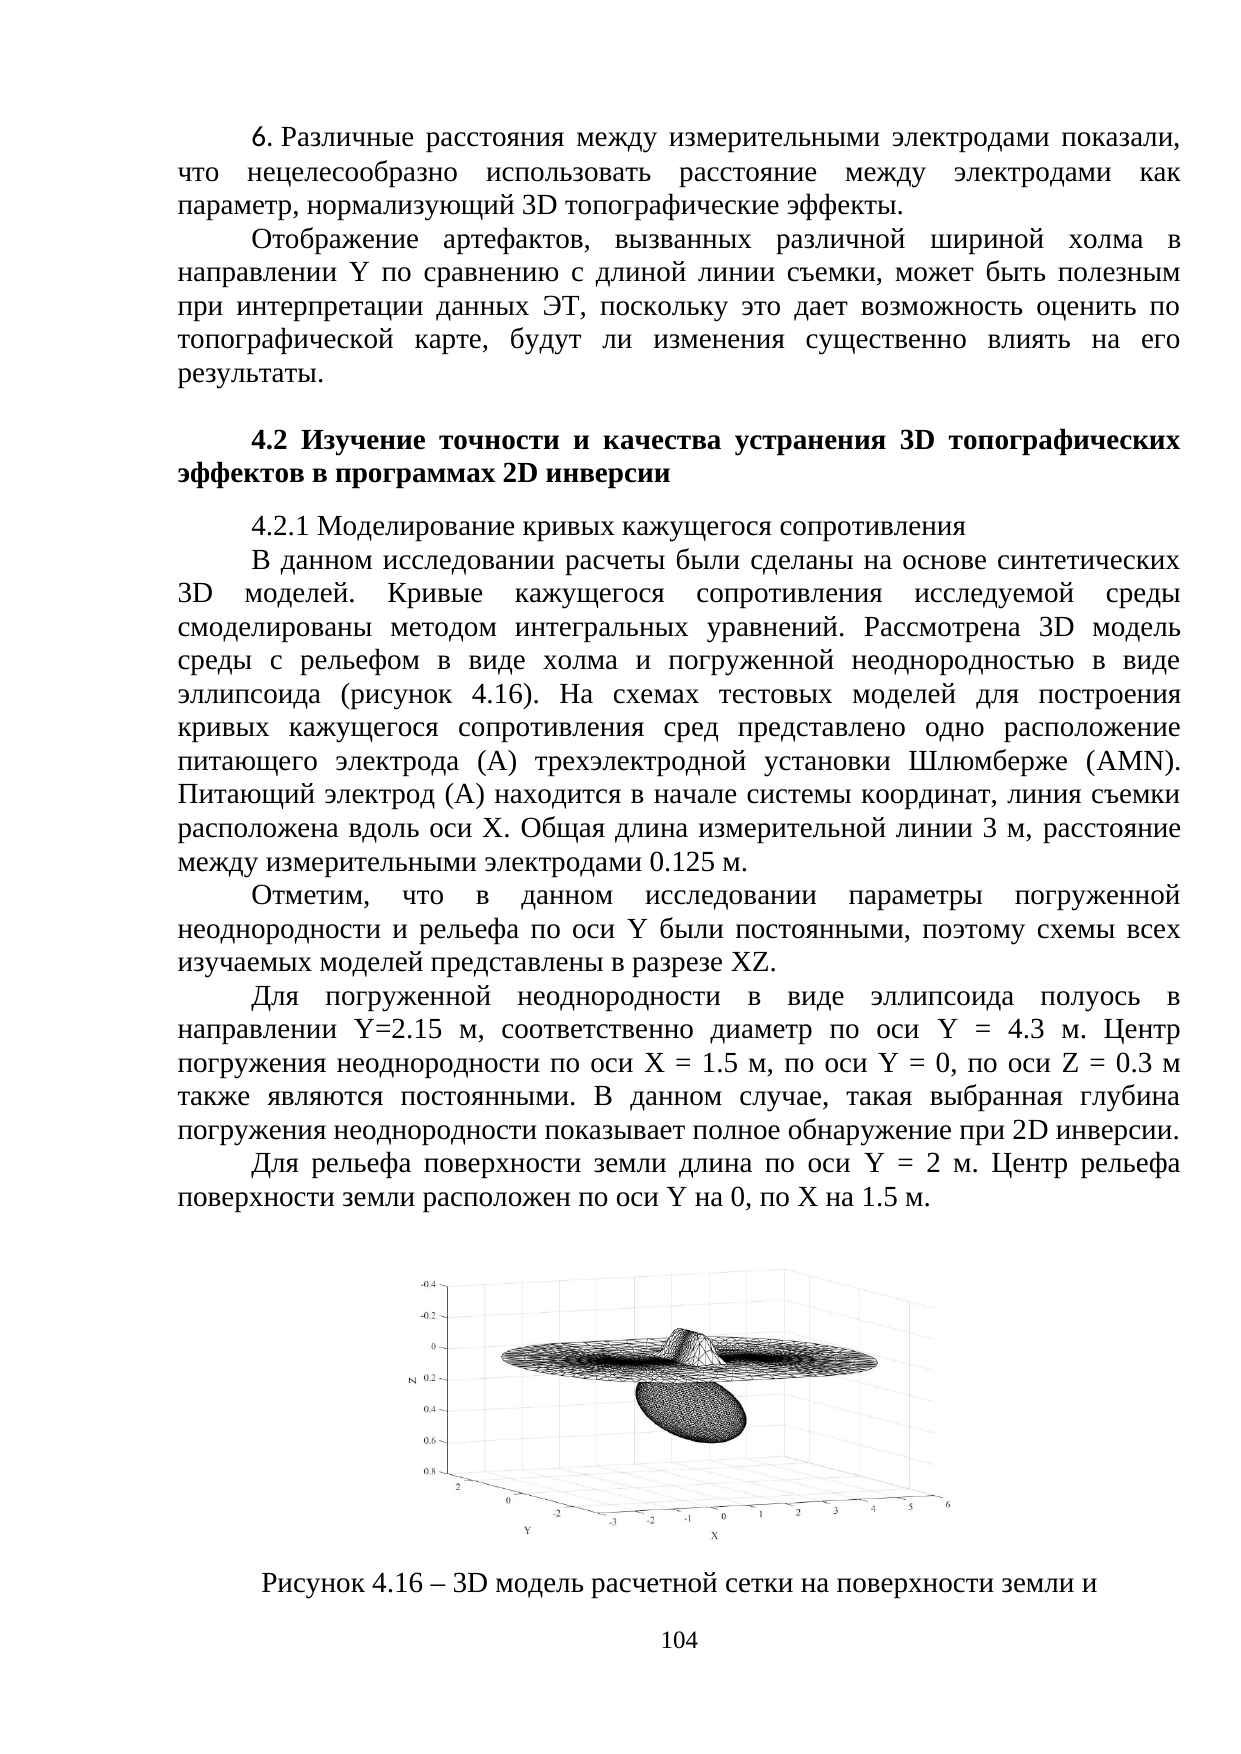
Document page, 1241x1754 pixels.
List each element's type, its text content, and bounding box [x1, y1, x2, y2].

text 4.2.1 Моделирование кривых кажущегося сопротивления [177, 508, 1181, 542]
text Для погруженной неоднородности в виде эллипсоида полуось в направлении Y=2.15 м, соответственно диаметр по оси Y = 4.3 м. Центр погружения неоднородности по оси Х = 1.5 м, по оси Y = 0, по оси Z = 0.3 м также являются постоянными. В данном случае, такая выбранная глубина погружения неоднородности показывает полное обнаружение при 2D инверсии. [177, 978, 1181, 1146]
list Отображение артефактов, вызванных различной шириной холма в направлении Y по сравнению с длиной линии съемки, может быть полезным при интерпретации данных ЭТ, поскольку это дает возможность оценить по топографической карте, будут ли изменения существенно влиять на его результаты. [177, 221, 1181, 388]
subtitle 4.2 Изучение точности и качества устранения 3D топографических эффектов в программах 2D инверсии [177, 422, 1181, 489]
picture [365, 1246, 994, 1546]
text Для рельефа поверхности земли длина по оси Y = 2 м. Центр рельефа поверхности земли расположен по оси Y на 0, по Х на 1.5 м. [177, 1146, 1181, 1213]
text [177, 1565, 1181, 1598]
text В данном исследовании расчеты были сделаны на основе синтетических 3D моделей. Кривые кажущегося сопротивления исследуемой среды смоделированы методом интегральных уравнений. Рассмотрена 3D модель среды с рельефом в виде холма и погруженной неоднородностью в виде эллипсоида (рисунок 4.16). На схемах тестовых моделей для построения кривых кажущегося сопротивления сред представлено одно расположение питающего электрода (А) трехэлектродной установки Шлюмберже (AMN). Питающий электрод (А) находится в начале системы координат, линия съемки расположена вдоль оси Х. Общая длина измерительной линии 3 м, расстояние между измерительными электродами 0.125 м. [177, 542, 1181, 877]
list Различные расстояния между измерительными электродами показали, что нецелесообразно использовать расстояние между электродами как параметр, нормализующий 3D топографические эффекты. [177, 118, 1181, 221]
text Отметим, что в данном исследовании параметры погруженной неоднородности и рельефа по оси Y были постоянными, поэтому схемы всех изучаемых моделей представлены в разрезе ХZ. [177, 877, 1181, 978]
